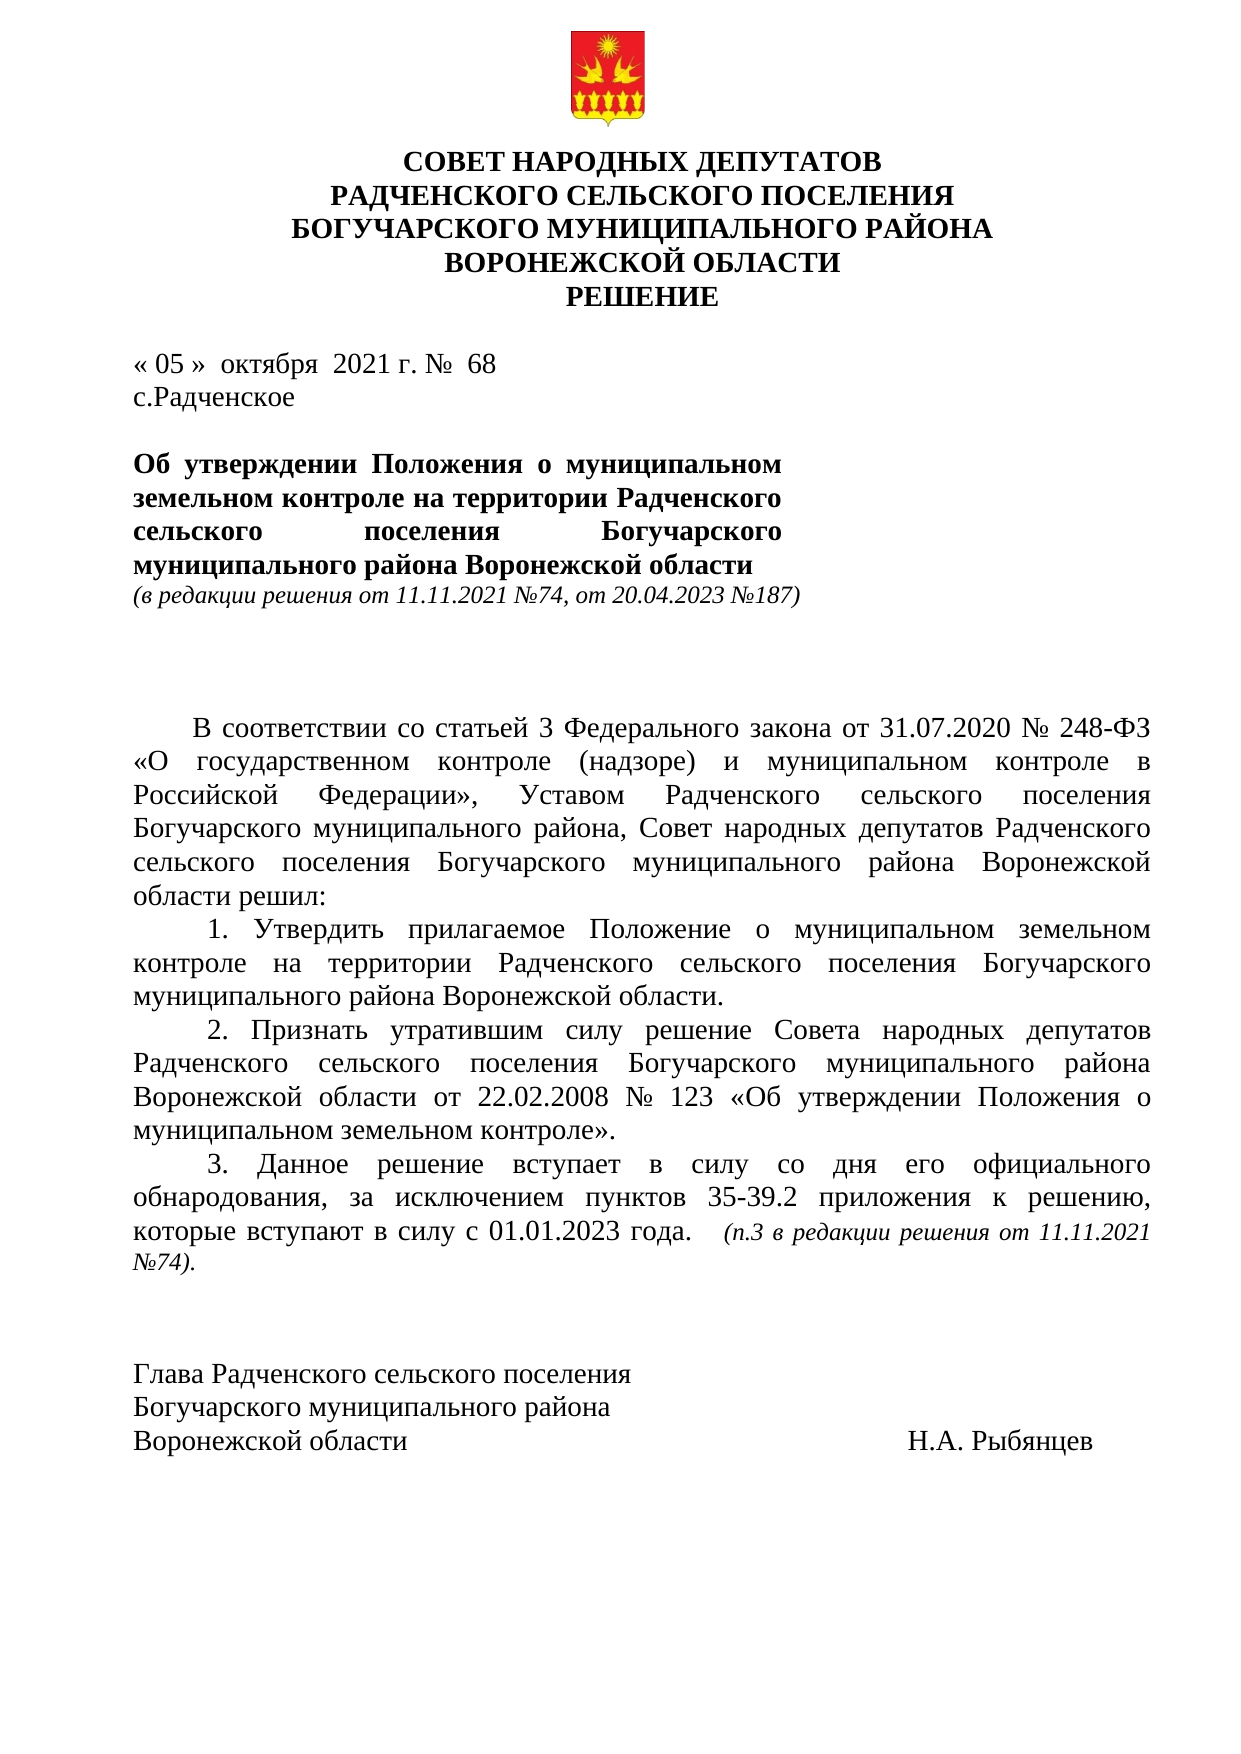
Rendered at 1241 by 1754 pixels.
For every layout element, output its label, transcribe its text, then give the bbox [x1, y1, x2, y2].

text РЕШЕНИЕ [133, 279, 1152, 312]
text 2. Признать утратившим силу решение Совета народных депутатов Радченского сельского поселения Богучарского муниципального района Воронежской области от 22.02.2008 № 123 «Об утверждении Положения о муниципальном земельном контроле». [133, 1012, 1152, 1146]
text БОГУЧАРСКОГО МУНИЦИПАЛЬНОГО РАЙОНА [133, 212, 1152, 245]
title (в редакции решения от 11.11.2021 №74, от 20.04.2023 №187) [133, 581, 1152, 609]
list Глава Радченского сельского поселения [133, 1356, 1152, 1389]
title Об утверждении Положения о муниципальном земельном контроле на территории Радченского сельского поселения Богучарского муниципального района Воронежской области [133, 446, 783, 581]
text « 05 » октября 2021 г. № 68 [133, 346, 1152, 379]
text РАДЧЕНСКОГО СЕЛЬСКОГО ПОСЕЛЕНИЯ [133, 178, 1152, 212]
list Воронежской области Н.А. Рыбянцев [133, 1423, 1152, 1456]
text СОВЕТ НАРОДНЫХ ДЕПУТАТОВ [133, 144, 1152, 178]
list Богучарского муниципального района [133, 1389, 1152, 1423]
picture [571, 31, 645, 127]
text В соответствии со статьей 3 Федерального закона от 31.07.2020 № 248-ФЗ «О государственном контроле (надзоре) и муниципальном контроле в Российской Федерации», Уставом Радченского сельского поселения Богучарского муниципального района, Совет народных депутатов Радченского сельского поселения Богучарского муниципального района Воронежской области решил: [133, 710, 1152, 911]
text c.Радченское [133, 379, 1152, 413]
title 1. Утвердить прилагаемое Положение о муниципальном земельном контроле на территории Радченского сельского поселения Богучарского муниципального района Воронежской области. [133, 911, 1152, 1012]
title 3. Данное решение вступает в силу со дня его официального обнародования, за исключением пунктов 35-39.2 приложения к решению, которые вступают в силу с 01.01.2023 года. (п.3 в редакции решения от 11.11.2021 №74). [133, 1146, 1152, 1275]
text ВОРОНЕЖСКОЙ ОБЛАСТИ [133, 245, 1152, 279]
